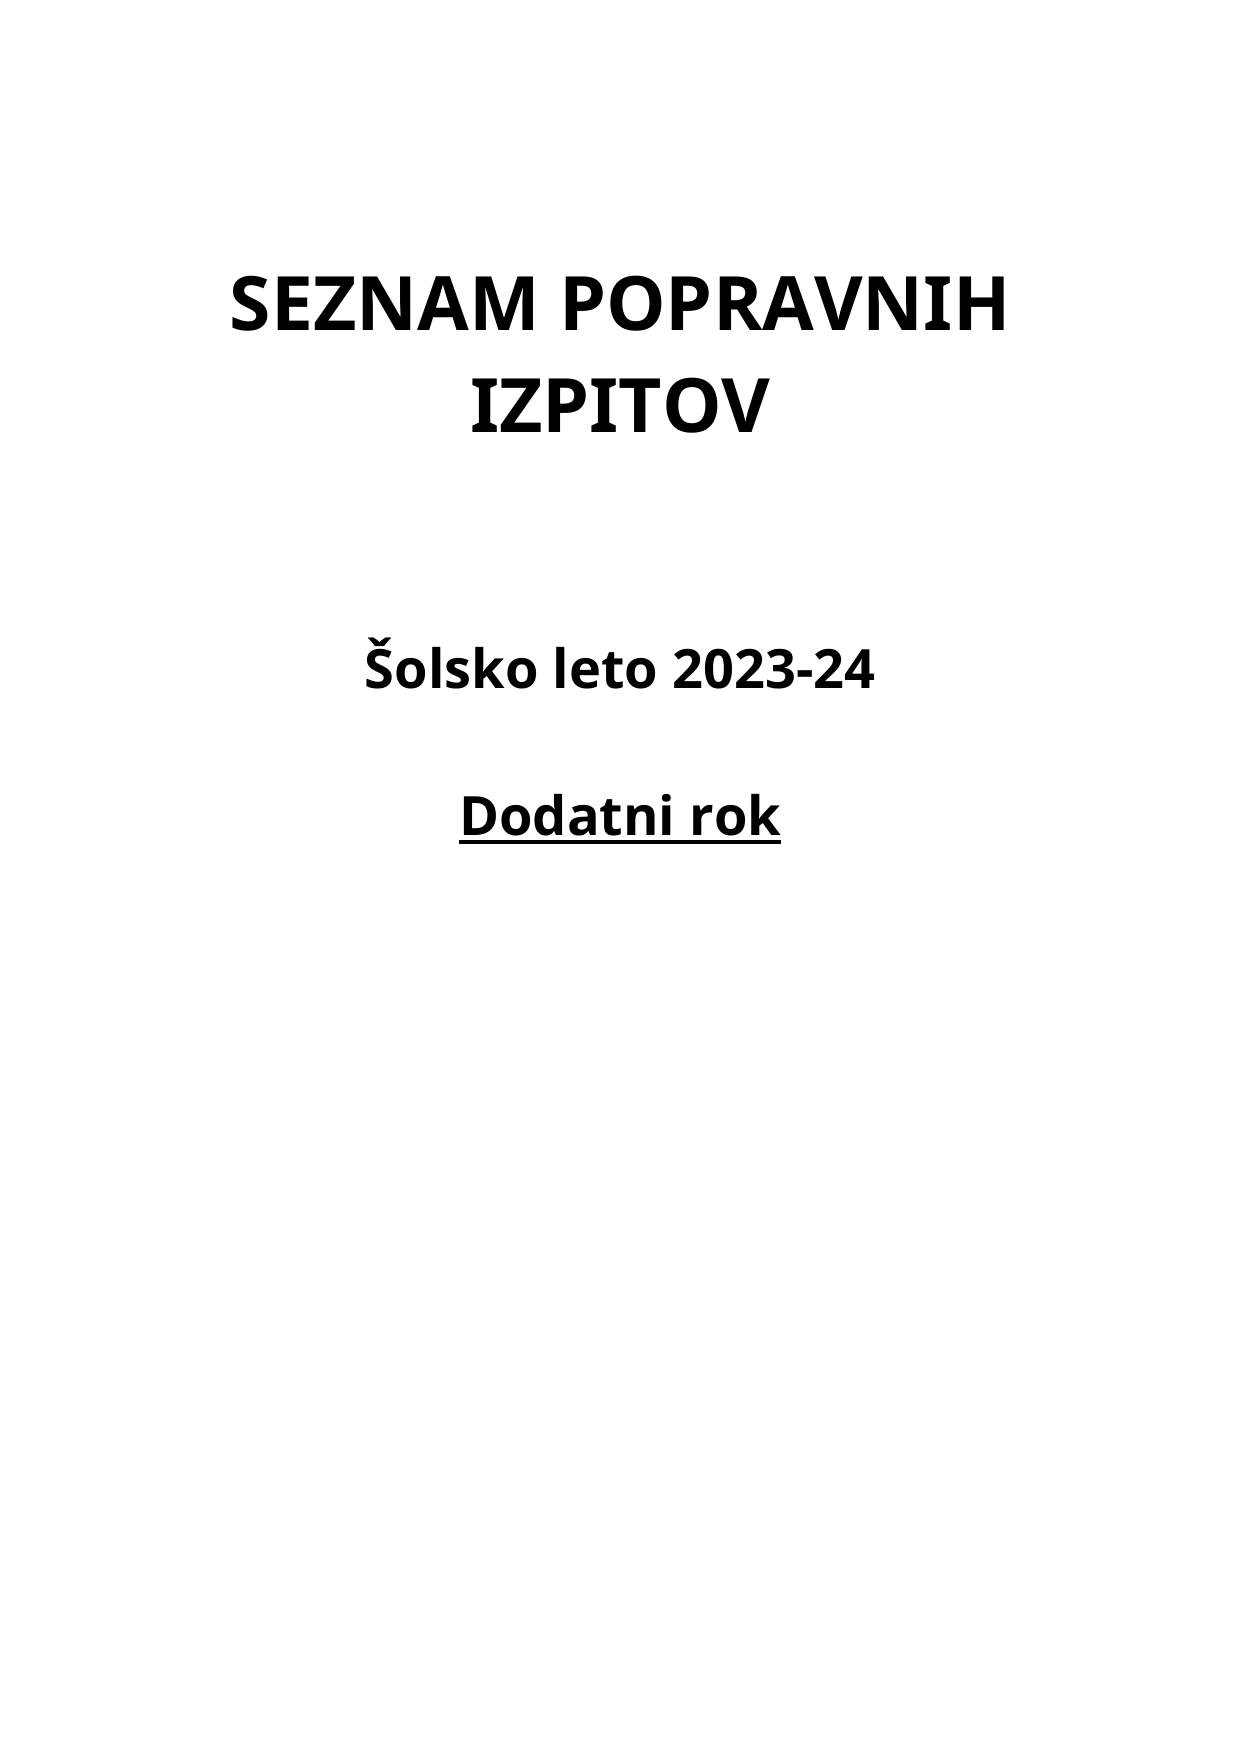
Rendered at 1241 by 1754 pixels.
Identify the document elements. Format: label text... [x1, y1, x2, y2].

text Dodatni rok [148, 778, 1093, 851]
text SEZNAM POPRAVNIH IZPITOV [148, 250, 1093, 454]
text Šolsko leto 2023-24 [148, 630, 1093, 704]
